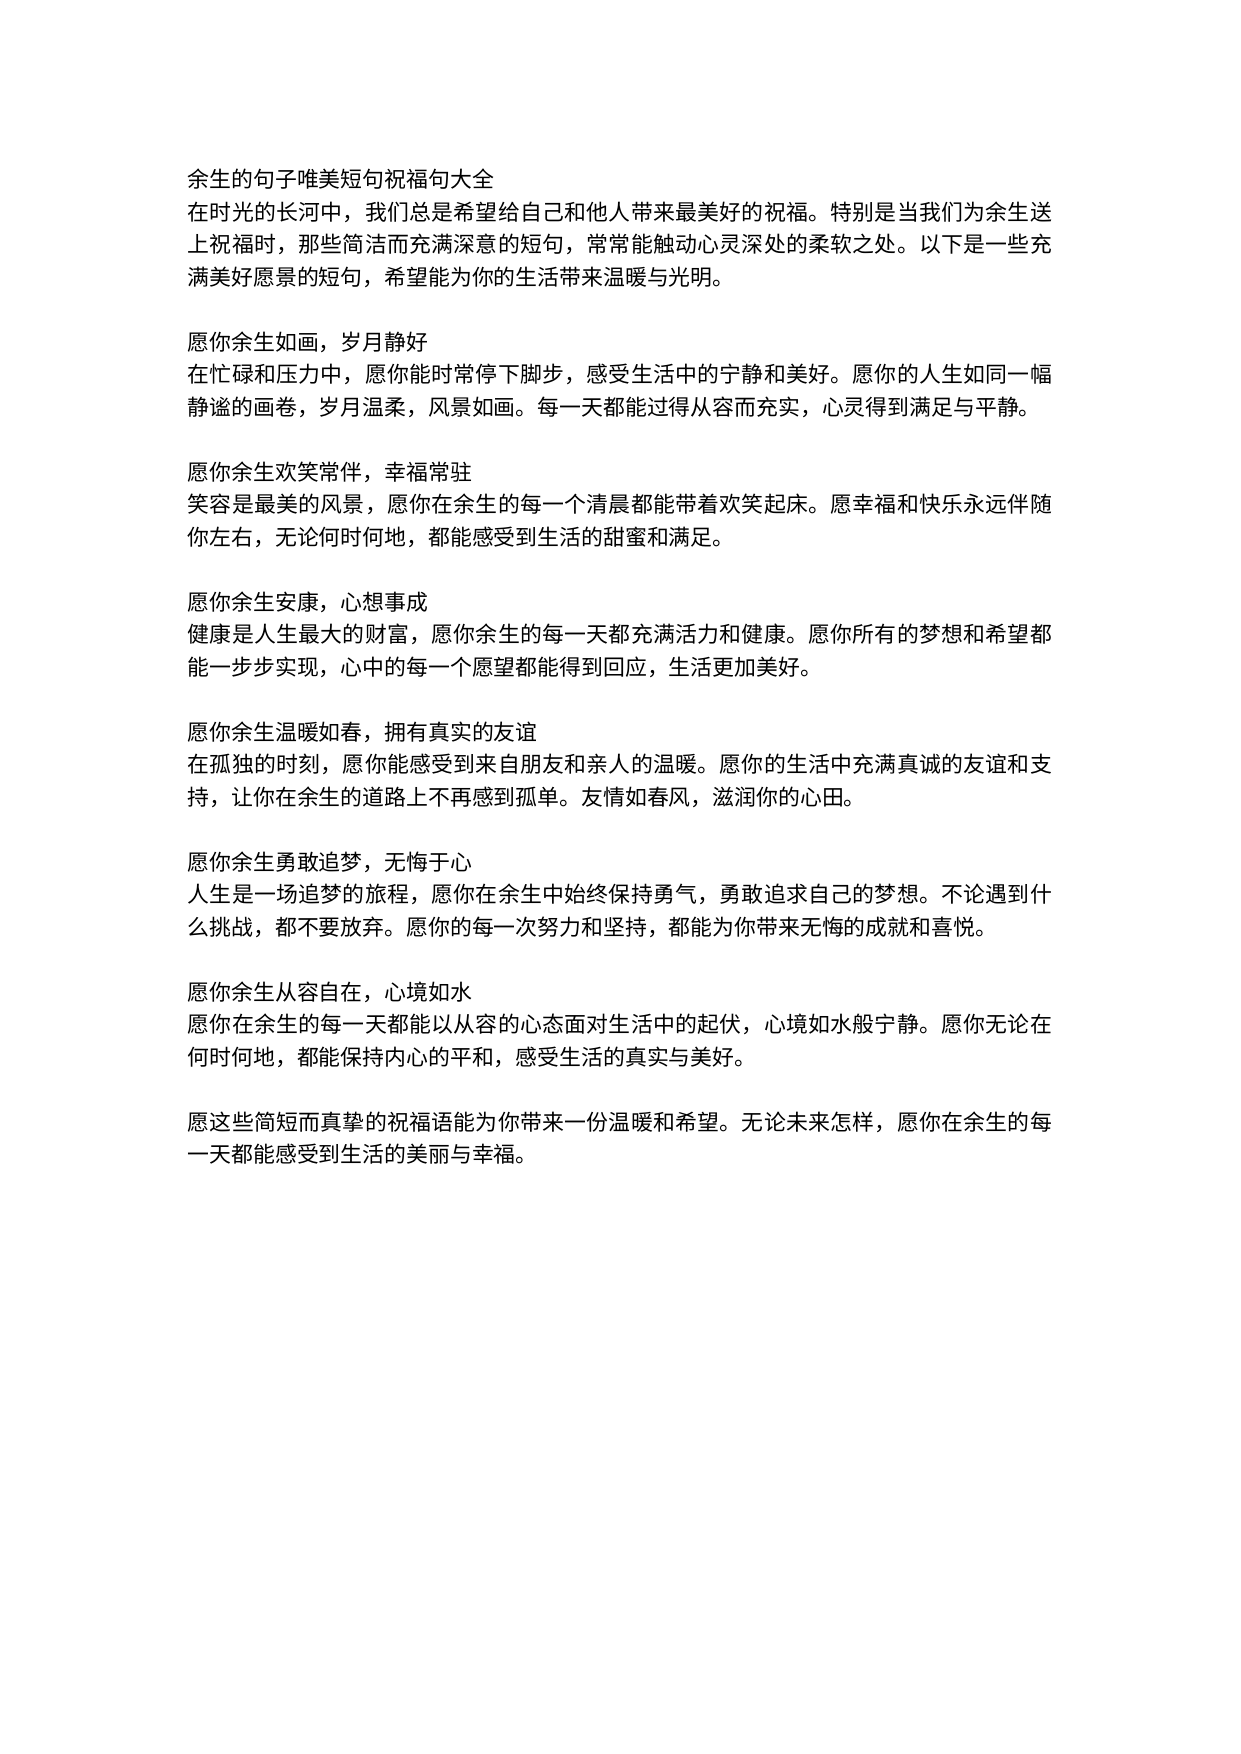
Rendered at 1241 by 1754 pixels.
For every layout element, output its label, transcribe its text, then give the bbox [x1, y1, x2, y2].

text 人生是一场追梦的旅程，愿你在余生中始终保持勇气，勇敢追求自己的梦想。不论遇到什么挑战，都不要放弃。愿你的每一次努力和坚持，都能为你带来无悔的成就和喜悦。 [187, 877, 1053, 942]
text 愿你余生勇敢追梦，无悔于心 [187, 844, 1053, 877]
text 笑容是最美的风景，愿你在余生的每一个清晨都能带着欢笑起床。愿幸福和快乐永远伴随你左右，无论何时何地，都能感受到生活的甜蜜和满足。 [187, 487, 1053, 552]
text 在忙碌和压力中，愿你能时常停下脚步，感受生活中的宁静和美好。愿你的人生如同一幅静谧的画卷，岁月温柔，风景如画。每一天都能过得从容而充实，心灵得到满足与平静。 [187, 357, 1053, 422]
text 愿你余生如画，岁月静好 [187, 324, 1053, 357]
text 愿这些简短而真挚的祝福语能为你带来一份温暖和希望。无论未来怎样，愿你在余生的每一天都能感受到生活的美丽与幸福。 [187, 1104, 1053, 1169]
text 愿你在余生的每一天都能以从容的心态面对生活中的起伏，心境如水般宁静。愿你无论在何时何地，都能保持内心的平和，感受生活的真实与美好。 [187, 1007, 1053, 1072]
text 在孤独的时刻，愿你能感受到来自朋友和亲人的温暖。愿你的生活中充满真诚的友谊和支持，让你在余生的道路上不再感到孤单。友情如春风，滋润你的心田。 [187, 747, 1053, 812]
text 在时光的长河中，我们总是希望给自己和他人带来最美好的祝福。特别是当我们为余生送上祝福时，那些简洁而充满深意的短句，常常能触动心灵深处的柔软之处。以下是一些充满美好愿景的短句，希望能为你的生活带来温暖与光明。 [187, 194, 1053, 292]
text 愿你余生安康，心想事成 [187, 584, 1053, 617]
text 余生的句子唯美短句祝福句大全 [187, 162, 1053, 194]
text 愿你余生欢笑常伴，幸福常驻 [187, 454, 1053, 487]
text 健康是人生最大的财富，愿你余生的每一天都充满活力和健康。愿你所有的梦想和希望都能一步步实现，心中的每一个愿望都能得到回应，生活更加美好。 [187, 617, 1053, 682]
text 愿你余生从容自在，心境如水 [187, 974, 1053, 1007]
text 愿你余生温暖如春，拥有真实的友谊 [187, 714, 1053, 747]
